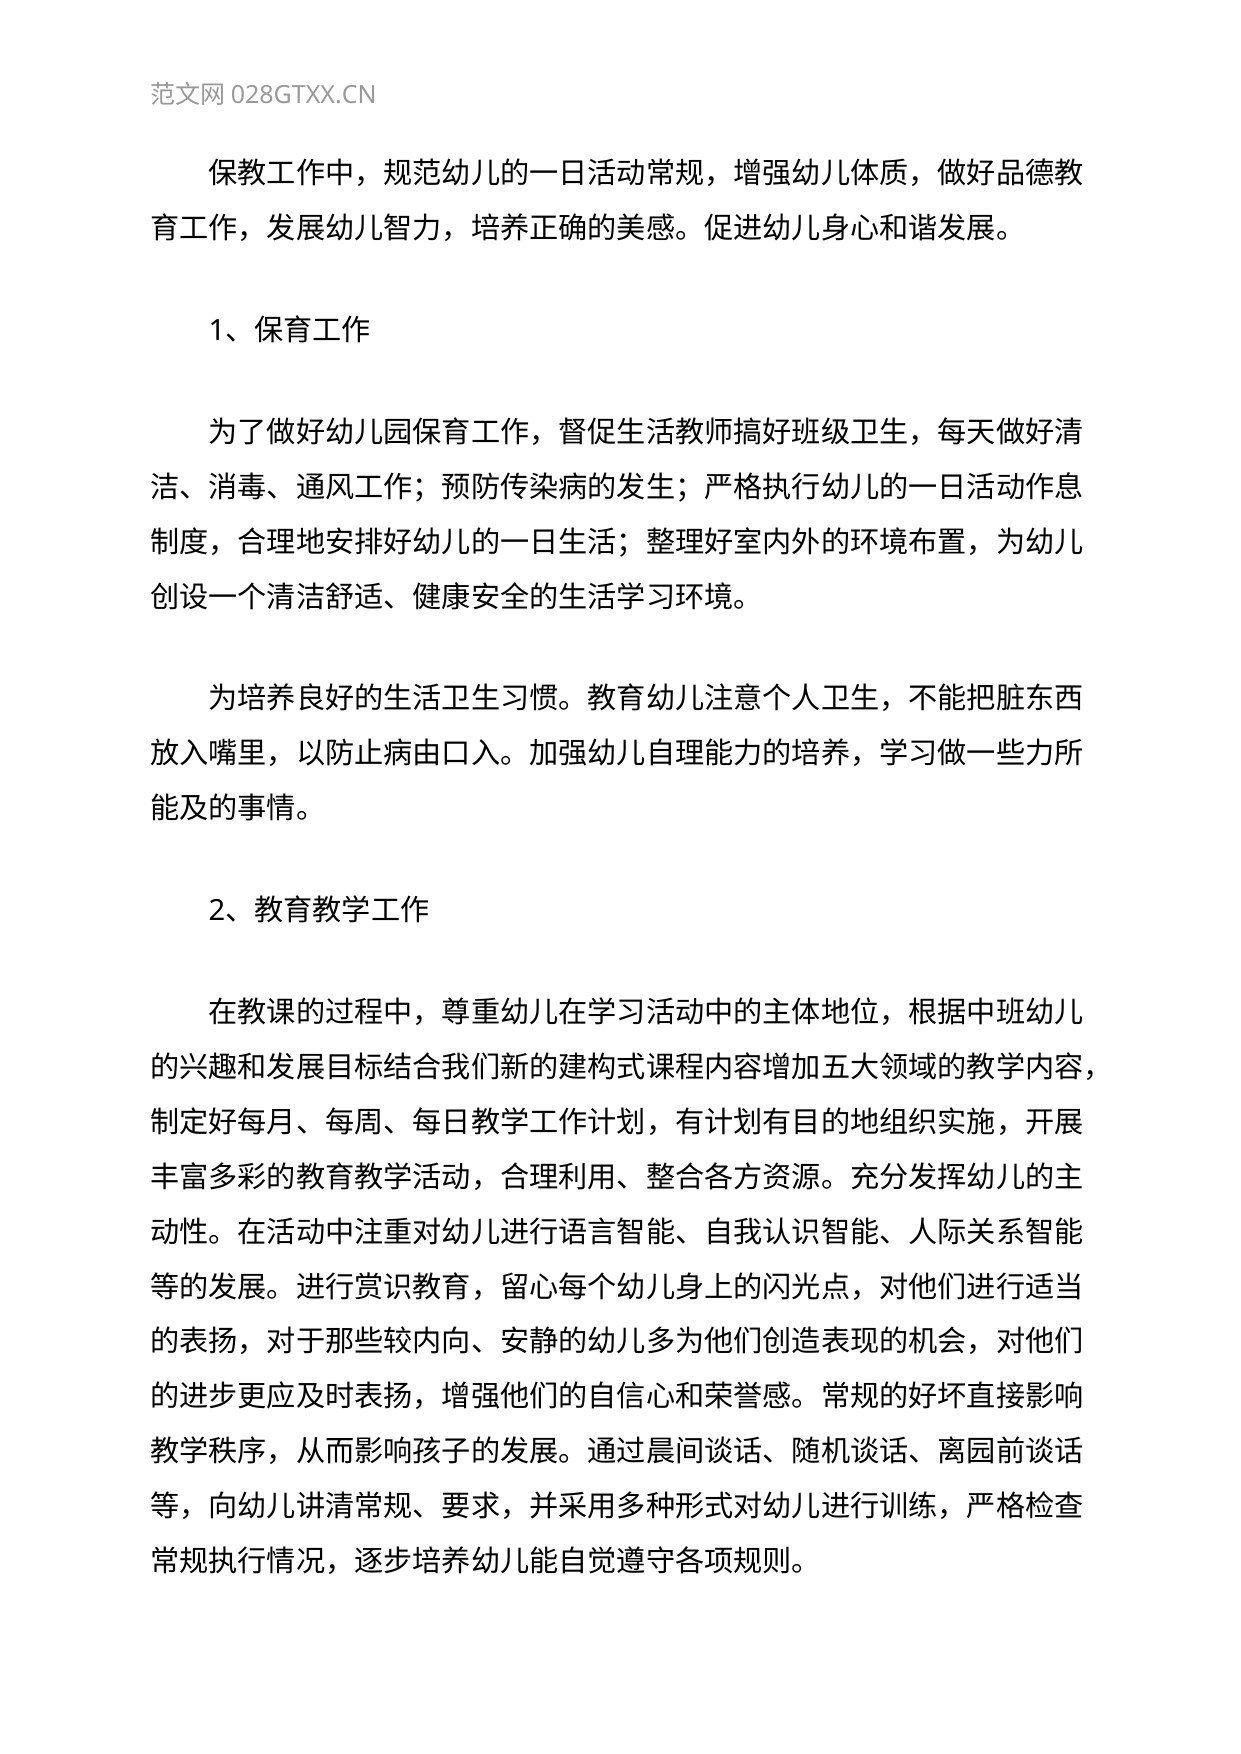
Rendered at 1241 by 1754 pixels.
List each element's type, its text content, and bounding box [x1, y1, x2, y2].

text 为了做好幼儿园保育工作，督促生活教师搞好班级卫生，每天做好清洁、消毒、通风工作；预防传染病的发生；严格执行幼儿的一日活动作息制度，合理地安排好幼儿的一日生活；整理好室内外的环境布置，为幼儿创设一个清洁舒适、健康安全的生活学习环境。 [150, 409, 1090, 616]
text 1、保育工作 [150, 307, 1090, 349]
text 保教工作中，规范幼儿的一日活动常规，增强幼儿体质，做好品德教育工作，发展幼儿智力，培养正确的美感。促进幼儿身心和谐发展。 [150, 150, 1090, 247]
text 2、教育教学工作 [150, 887, 1090, 929]
text 为培养良好的生活卫生习惯。教育幼儿注意个人卫生，不能把脏东西放入嘴里，以防止病由口入。加强幼儿自理能力的培养，学习做一些力所能及的事情。 [150, 675, 1090, 827]
text 在教课的过程中，尊重幼儿在学习活动中的主体地位，根据中班幼儿的兴趣和发展目标结合我们新的建构式课程内容增加五大领域的教学内容，制定好每月、每周、每日教学工作计划，有计划有目的地组织实施，开展丰富多彩的教育教学活动，合理利用、整合各方资源。充分发挥幼儿的主动性。在活动中注重对幼儿进行语言智能、自我认识智能、人际关系智能等的发展。进行赏识教育，留心每个幼儿身上的闪光点，对他们进行适当的表扬，对于那些较内向、安静的幼儿多为他们创造表现的机会，对他们的进步更应及时表扬，增强他们的自信心和荣誉感。常规的好坏直接影响教学秩序，从而影响孩子的发展。通过晨间谈话、随机谈话、离园前谈话等，向幼儿讲清常规、要求，并采用多种形式对幼儿进行训练，严格检查常规执行情况，逐步培养幼儿能自觉遵守各项规则。 [150, 989, 1090, 1580]
